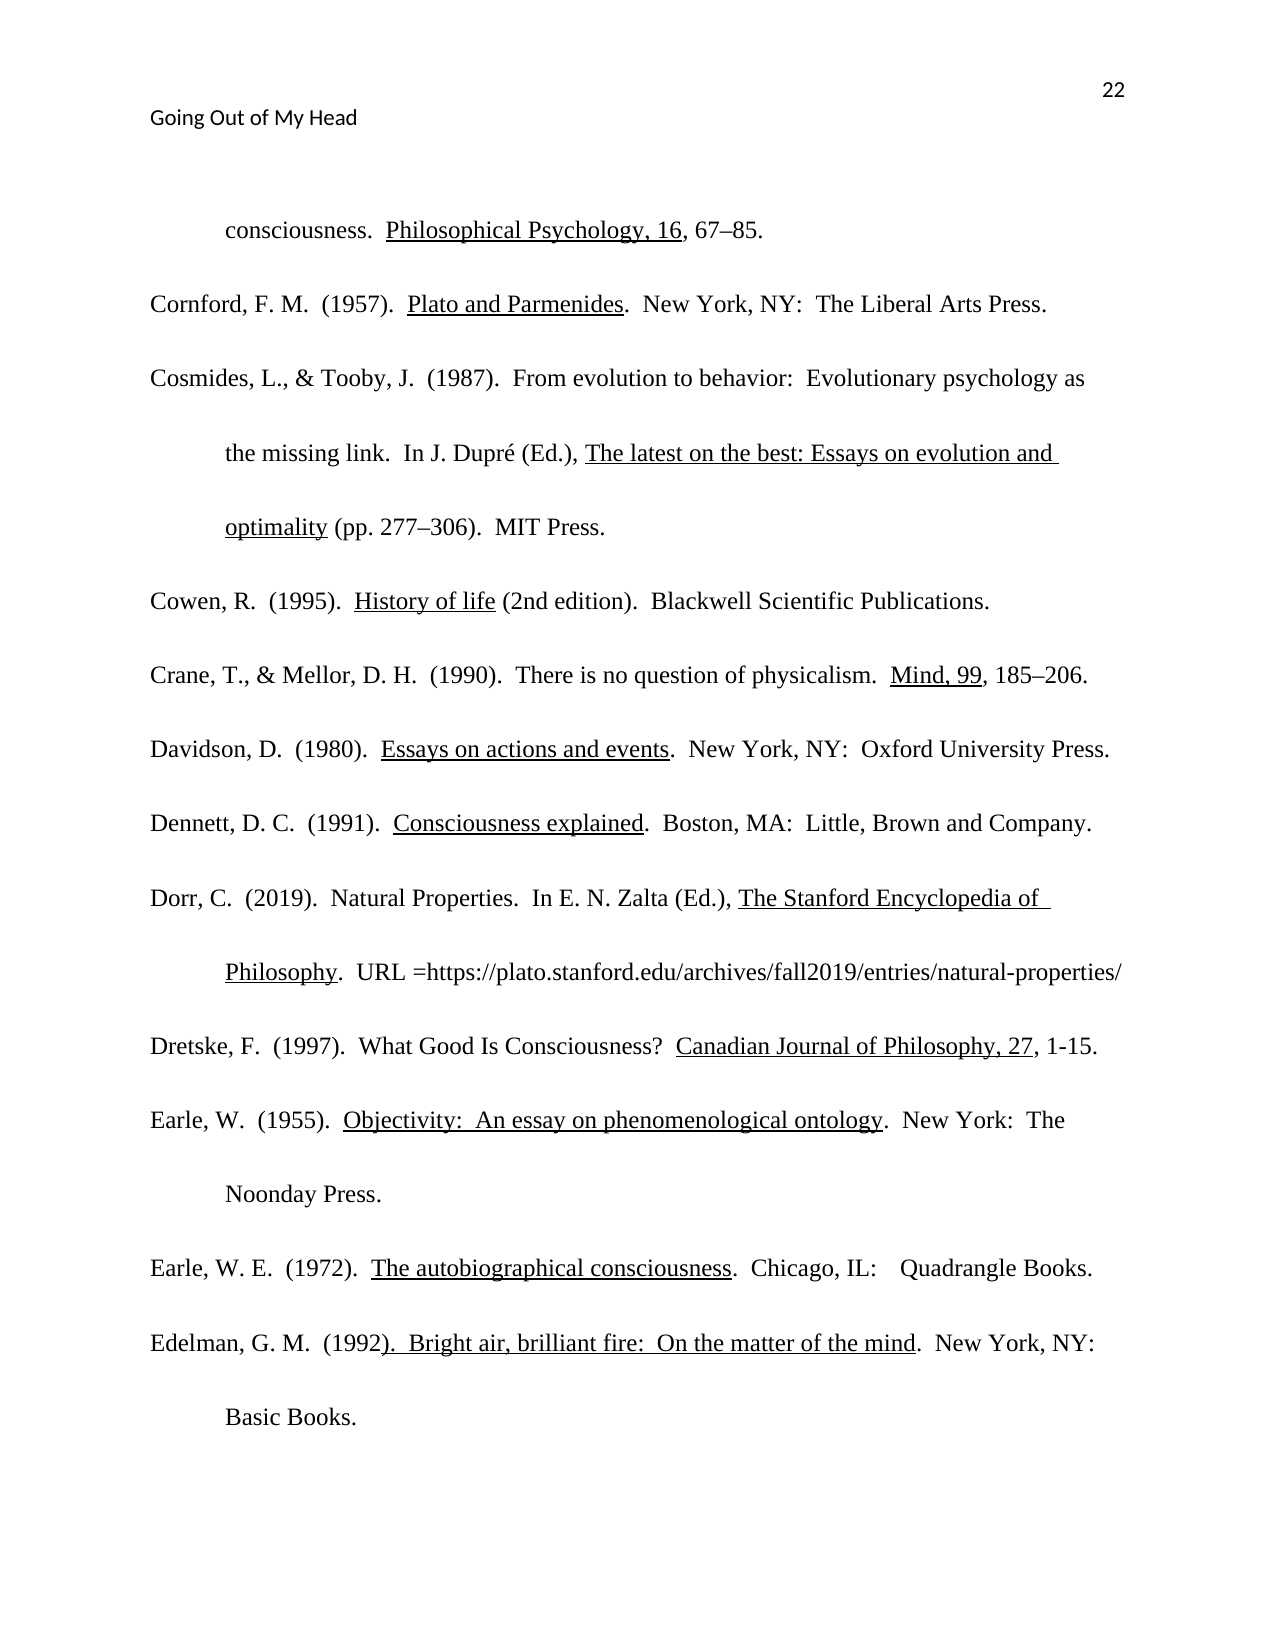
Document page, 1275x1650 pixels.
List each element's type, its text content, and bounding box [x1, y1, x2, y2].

text Earle, W. (1955). Objectivity: An essay on phenomenological ontology. New York: The [150, 1105, 1125, 1134]
text consciousness. Philosophical Psychology, 16, 67–85. [150, 215, 1125, 244]
text optimality (pp. 277–306). MIT Press. [150, 512, 1125, 541]
text Cosmides, L., & Tooby, J. (1987). From evolution to behavior: Evolutionary psychology as [150, 363, 1125, 392]
text Basic Books. [150, 1402, 1125, 1431]
text Earle, W. E. (1972). The autobiographical consciousness. Chicago, IL: Quadrangle Books. [150, 1253, 1125, 1282]
text Dennett, D. C. (1991). Consciousness explained. Boston, MA: Little, Brown and Company. [150, 808, 1125, 837]
text Philosophy. URL =https://plato.stanford.edu/archives/fall2019/entries/natural-properties/ [150, 957, 1125, 986]
text Dretske, F. (1997). What Good Is Consciousness? Canadian Journal of Philosophy, 27, 1-15. [150, 1031, 1125, 1060]
text Cornford, F. M. (1957). Plato and Parmenides. New York, NY: The Liberal Arts Press. [150, 289, 1125, 318]
text Edelman, G. M. (1992). Bright air, brilliant fire: On the matter of the mind. New York, NY: [150, 1328, 1125, 1356]
text Davidson, D. (1980). Essays on actions and events. New York, NY: Oxford University Press. [150, 734, 1125, 763]
text Dorr, C. (2019). Natural Properties. In E. N. Zalta (Ed.), The Stanford Encyclopedia of [150, 883, 1125, 911]
text the missing link. In J. Dupré (Ed.), The latest on the best: Essays on evolution and [150, 438, 1125, 466]
text Noonday Press. [150, 1179, 1125, 1208]
text Cowen, R. (1995). History of life (2nd edition). Blackwell Scientific Publications. [150, 586, 1125, 615]
text Crane, T., & Mellor, D. H. (1990). There is no question of physicalism. Mind, 99, 185–206. [150, 660, 1125, 689]
